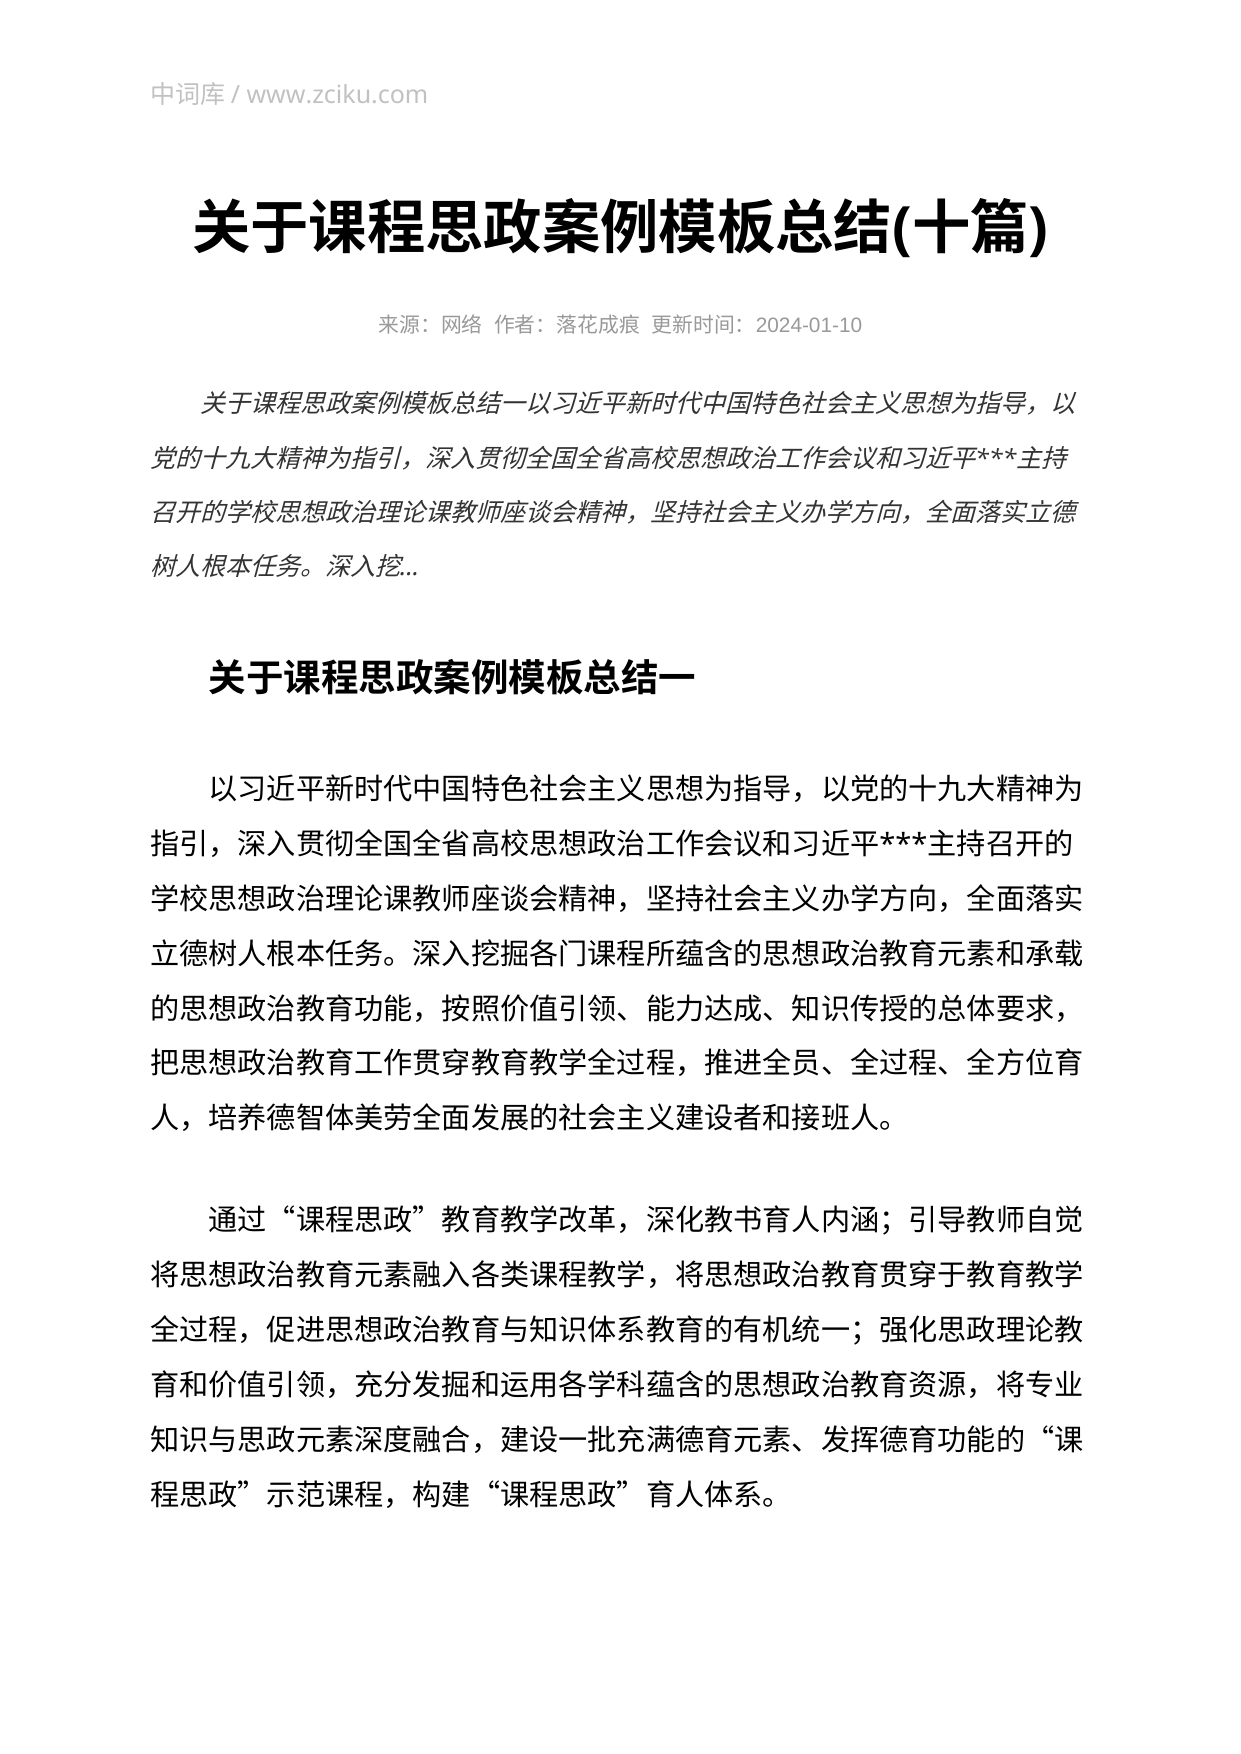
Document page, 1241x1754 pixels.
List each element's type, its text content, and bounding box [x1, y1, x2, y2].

text 来源：网络 作者：落花成痕 更新时间：2024-01-10 [150, 313, 1090, 337]
text 通过“课程思政”教育教学改革，深化教书育人内涵；引导教师自觉将思想政治教育元素融入各类课程教学，将思想政治教育贯穿于教育教学全过程，促进思想政治教育与知识体系教育的有机统一；强化思政理论教育和价值引领，充分发掘和运用各学科蕴含的思想政治教育资源，将专业知识与思政元素深度融合，建设一批充满德育元素、发挥德育功能的“课程思政”示范课程，构建“课程思政”育人体系。 [150, 1197, 1090, 1513]
text 关于课程思政案例模板总结一 [150, 648, 1090, 702]
text 关于课程思政案例模板总结一以习近平新时代中国特色社会主义思想为指导，以党的十九大精神为指引，深入贯彻全国全省高校思想政治工作会议和习近平***主持召开的学校思想政治理论课教师座谈会精神，坚持社会主义办学方向，全面落实立德树人根本任务。深入挖... [150, 384, 1090, 583]
text 以习近平新时代中国特色社会主义思想为指导，以党的十九大精神为指引，深入贯彻全国全省高校思想政治工作会议和习近平***主持召开的学校思想政治理论课教师座谈会精神，坚持社会主义办学方向，全面落实立德树人根本任务。深入挖掘各门课程所蕴含的思想政治教育元素和承载的思想政治教育功能，按照价值引领、能力达成、知识传授的总体要求，把思想政治教育工作贯穿教育教学全过程，推进全员、全过程、全方位育人，培养德智体美劳全面发展的社会主义建设者和接班人。 [150, 766, 1090, 1137]
subtitle 关于课程思政案例模板总结(十篇) [150, 181, 1090, 266]
